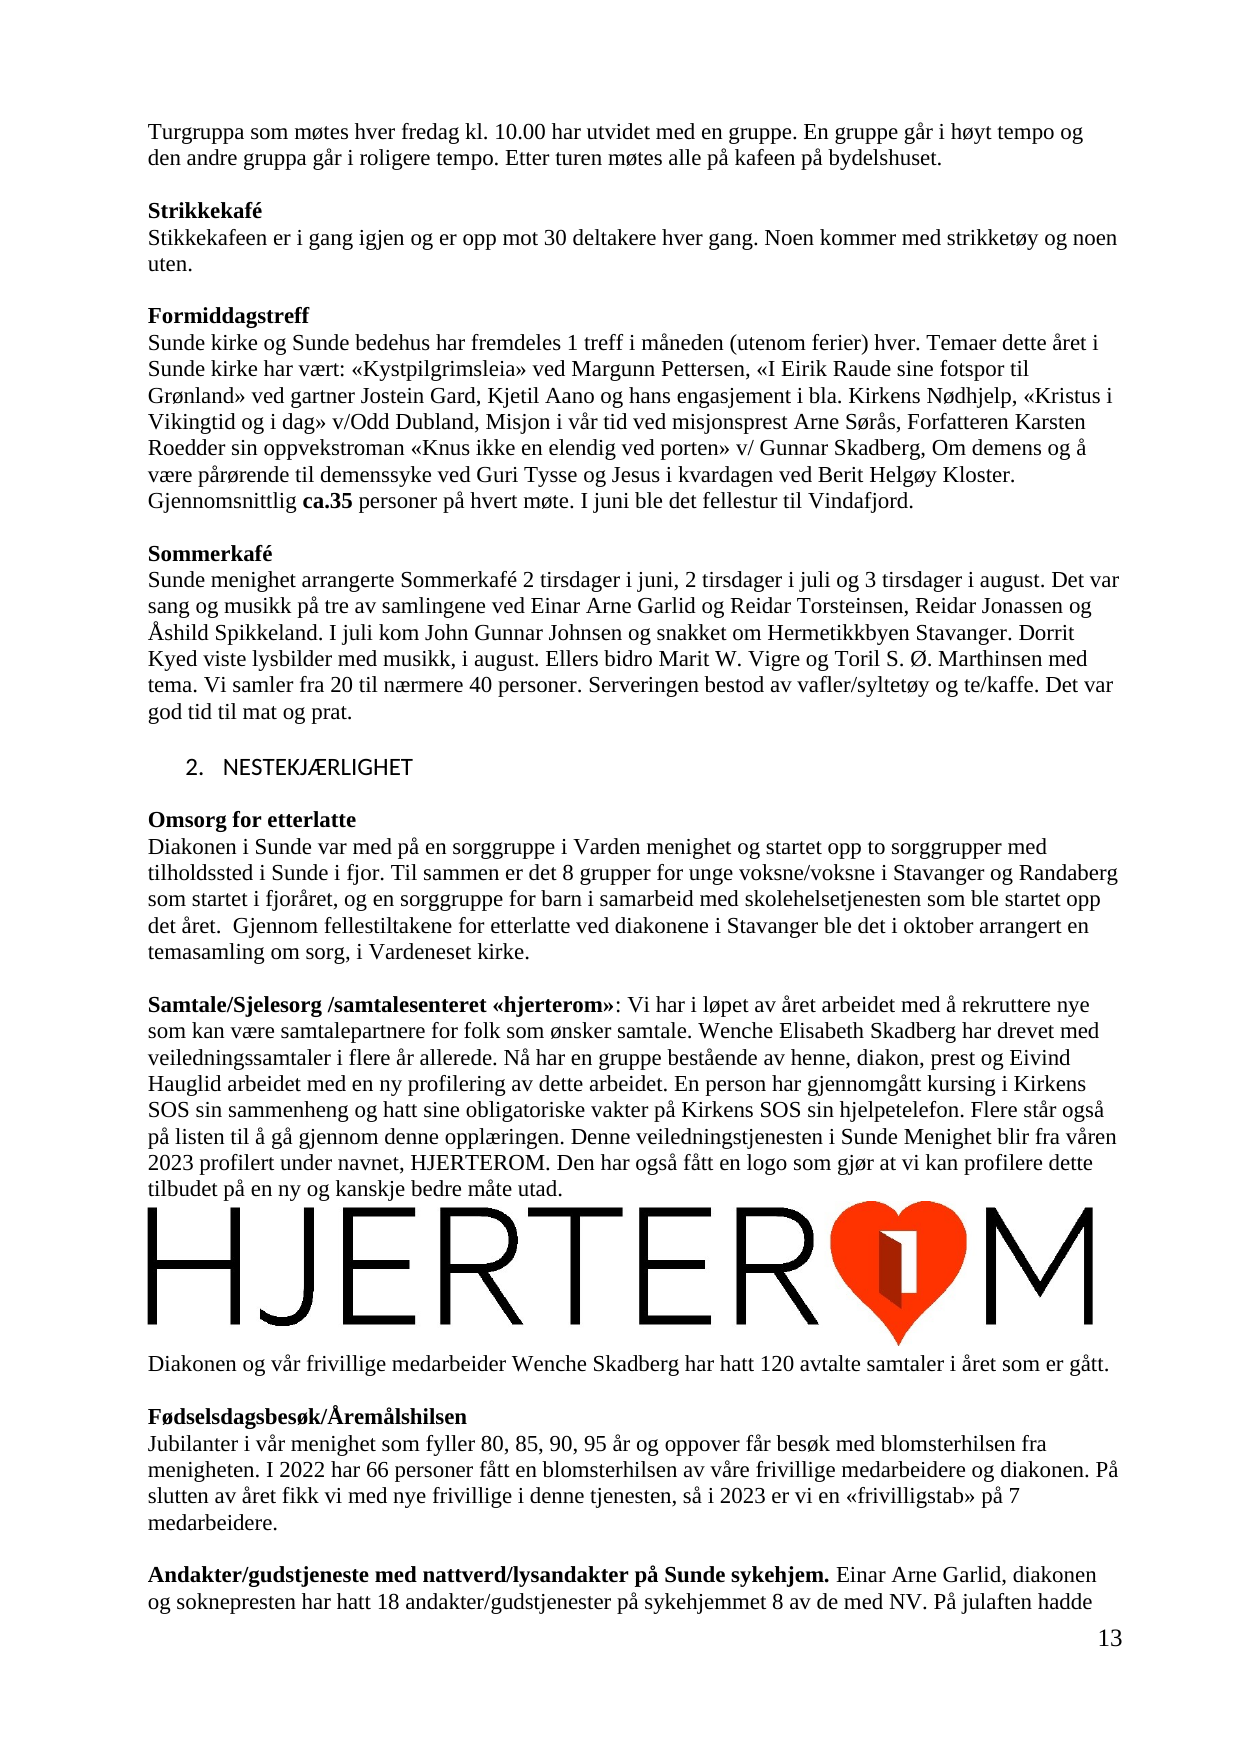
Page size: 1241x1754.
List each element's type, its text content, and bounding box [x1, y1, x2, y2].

text Sunde kirke og Sunde bedehus har fremdeles 1 treff i måneden (utenom ferier) hver. Temaer dette året i Sunde kirke har vært: «Kystpilgrimsleia» ved Margunn Pettersen, «I Eirik Raude sine fotspor til Grønland» ved gartner Jostein Gard, Kjetil Aano og hans engasjement i bla. Kirkens Nødhjelp, «Kristus i Vikingtid og i dag» v/Odd Dubland, Misjon i vår tid ved misjonsprest Arne Sørås, Forfatteren Karsten Roedder sin oppvekstroman «Knus ikke en elendig ved porten» v/ Gunnar Skadberg, Om demens og å være pårørende til demenssyke ved Guri Tysse og Jesus i kvardagen ved Berit Helgøy Kloster. Gjennomsnittlig ca.35 personer på hvert møte. I juni ble det fellestur til Vindafjord. [148, 329, 1122, 513]
text Strikkekafé [148, 197, 1122, 223]
text Formiddagstreff [148, 303, 1122, 329]
text Diakonen i Sunde var med på en sorggruppe i Varden menighet og startet opp to sorggrupper med tilholdssted i Sunde i fjor. Til sammen er det 8 grupper for unge voksne/voksne i Stavanger og Randaberg som startet i fjoråret, og en sorggruppe for barn i samarbeid med skolehelsetjenesten som ble startet opp det året. Gjennom fellestiltakene for etterlatte ved diakonene i Stavanger ble det i oktober arrangert en temasamling om sorg, i Vardeneset kirke. [148, 833, 1122, 964]
text Sommerkafé [148, 540, 1122, 566]
text Fødselsdagsbesøk/Åremålshilsen [148, 1403, 1122, 1429]
picture [147, 1201, 1093, 1346]
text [148, 1561, 1122, 1614]
text Stikkekafeen er i gang igjen og er opp mot 30 deltakere hver gang. Noen kommer med strikketøy og noen uten. [148, 223, 1122, 276]
text Sunde menighet arrangerte Sommerkafé 2 tirsdager i juni, 2 tirsdager i juli og 3 tirsdager i august. Det var sang og musikk på tre av samlingene ved Einar Arne Garlid og Reidar Torsteinsen, Reidar Jonassen og Åshild Spikkeland. I juli kom John Gunnar Johnsen og snakket om Hermetikkbyen Stavanger. Dorrit Kyed viste lysbilder med musikk, i august. Ellers bidro Marit W. Vigre og Toril S. Ø. Marthinsen med tema. Vi samler fra 20 til nærmere 40 personer. Serveringen bestod av vafler/syltetøy og te/kaffe. Det var god tid til mat og prat. [148, 566, 1122, 724]
text Omsorg for etterlatte [148, 806, 1122, 833]
text Turgruppa som møtes hver fredag kl. 10.00 har utvidet med en gruppe. En gruppe går i høyt tempo og den andre gruppa går i roligere tempo. Etter turen møtes alle på kafeen på bydelshuset. [148, 118, 1122, 171]
list NESTEKJÆRLIGHET [185, 751, 1122, 781]
text Jubilanter i vår menighet som fyller 80, 85, 90, 95 år og oppover får besøk med blomsterhilsen fra menigheten. I 2022 har 66 personer fått en blomsterhilsen av våre frivillige medarbeidere og diakonen. På slutten av året fikk vi med nye frivillige i denne tjenesten, så i 2023 er vi en «frivilligstab» på 7 medarbeidere. [148, 1429, 1122, 1535]
